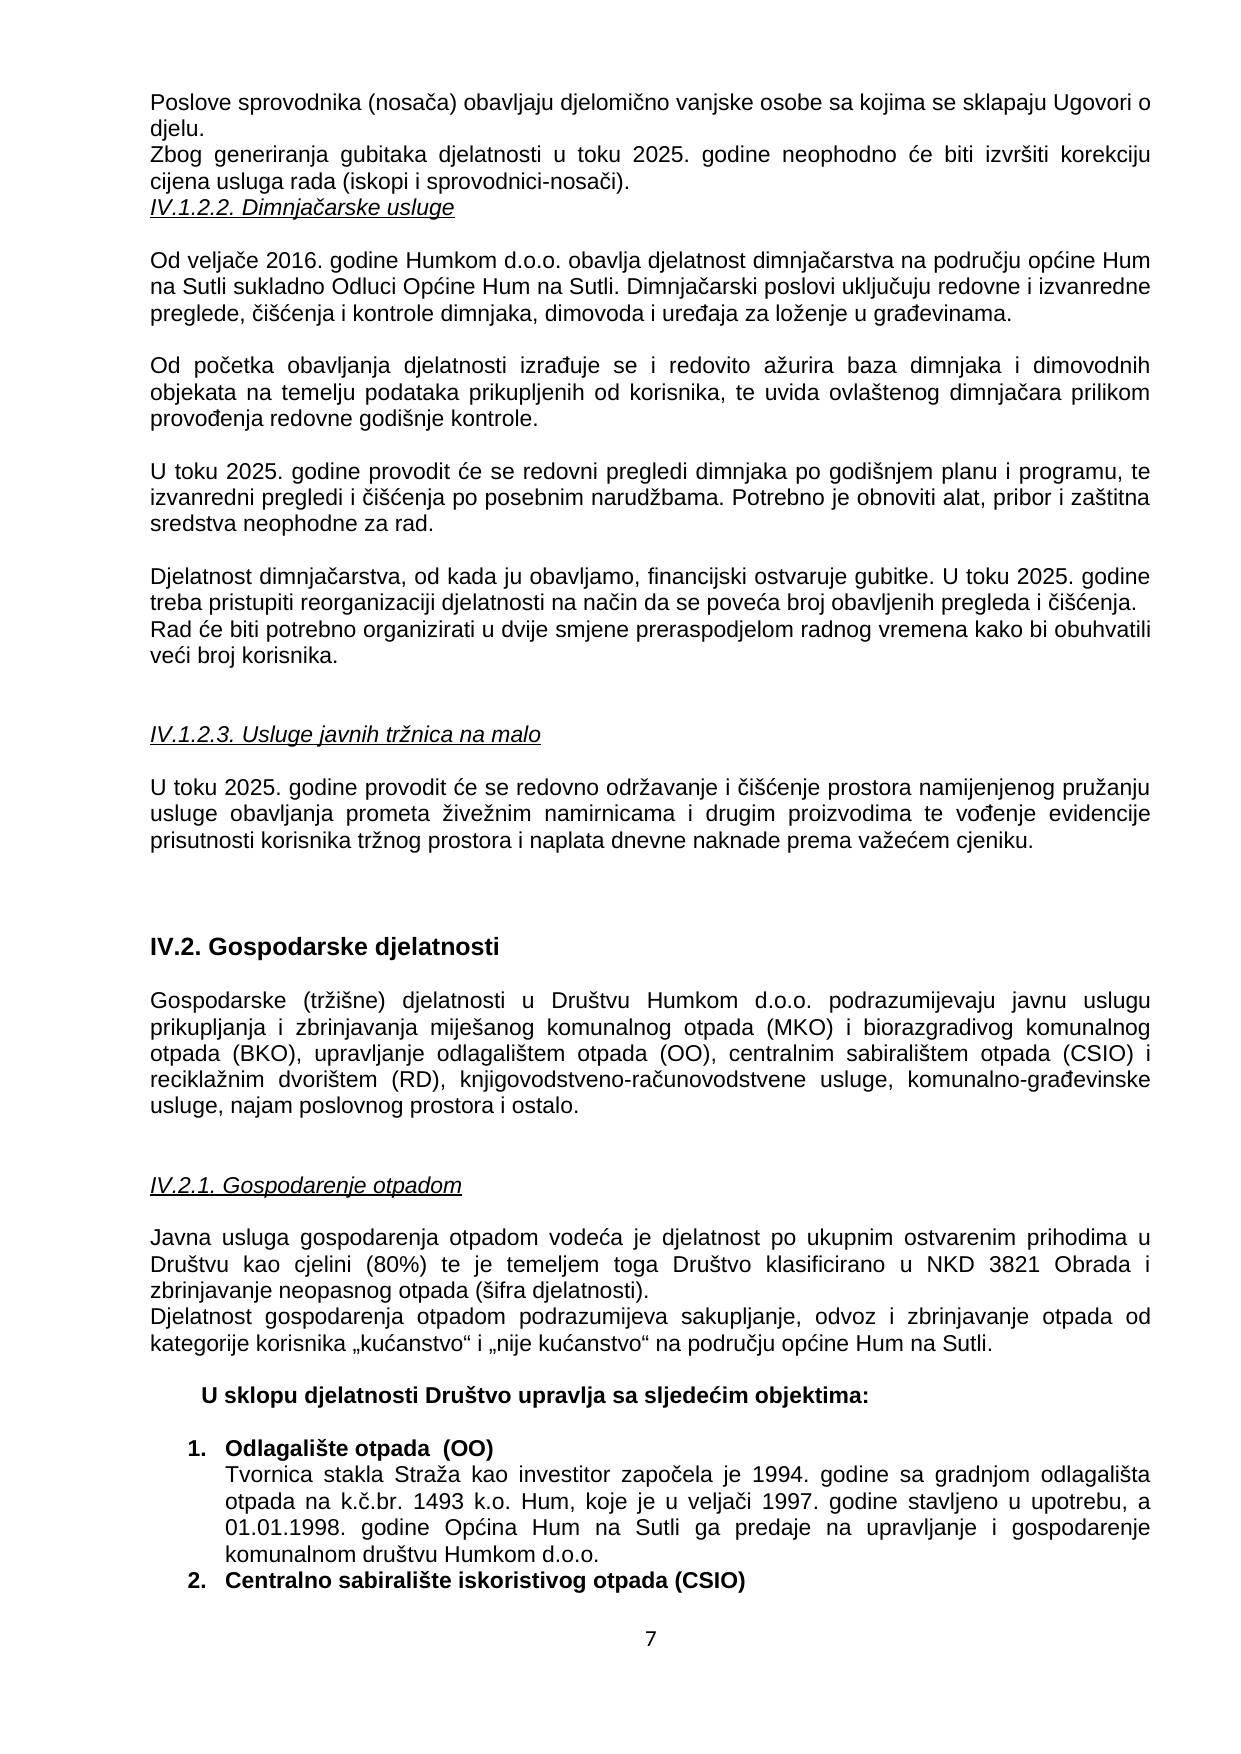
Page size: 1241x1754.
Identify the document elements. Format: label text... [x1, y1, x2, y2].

text Djelatnost gospodarenja otpadom podrazumijeva sakupljanje, odvoz i zbrinjavanje otpada od kategorije korisnika „kućanstvo“ i „nije kućanstvo“ na području općine Hum na Sutli. [150, 1303, 1152, 1356]
text Rad će biti potrebno organizirati u dvije smjene preraspodjelom radnog vremena kako bi obuhvatili veći broj korisnika. [150, 616, 1152, 668]
text IV.1.2.3. Usluge javnih tržnica na malo [150, 721, 1152, 747]
text IV.2. Gospodarske djelatnosti [150, 932, 1152, 961]
text IV.2.1. Gospodarenje otpadom [150, 1172, 1152, 1198]
list Odlagalište otpada (OO) [187, 1435, 1152, 1461]
text Gospodarske (tržišne) djelatnosti u Društvu Humkom d.o.o. podrazumijevaju javnu uslugu prikupljanja i zbrinjavanja miješanog komunalnog otpada (MKO) i biorazgradivog komunalnog otpada (BKO), upravljanje odlagalištem otpada (OO), centralnim sabiralištem otpada (CSIO) i reciklažnim dvorištem (RD), knjigovodstveno-računovodstvene usluge, komunalno-građevinske usluge, najam poslovnog prostora i ostalo. [150, 987, 1152, 1119]
text Poslove sprovodnika (nosača) obavljaju djelomično vanjske osobe sa kojima se sklapaju Ugovori o djelu. [150, 89, 1152, 141]
text IV.1.2.2. Dimnjačarske usluge [150, 194, 1152, 220]
text U toku 2025. godine provodit će se redovni pregledi dimnjaka po godišnjem planu i programu, te izvanredni pregledi i čišćenja po posebnim narudžbama. Potrebno je obnoviti alat, pribor i zaštitna sredstva neophodne za rad. [150, 458, 1152, 537]
list Tvornica stakla Straža kao investitor započela je 1994. godine sa gradnjom odlagališta otpada na k.č.br. 1493 k.o. Hum, koje je u veljači 1997. godine stavljeno u upotrebu, a 01.01.1998. godine Općina Hum na Sutli ga predaje na upravljanje i gospodarenje komunalnom društvu Humkom d.o.o. [225, 1461, 1152, 1567]
text U toku 2025. godine provodit će se redovno održavanje i čišćenje prostora namijenjenog pružanju usluge obavljanja prometa živežnim namirnicama i drugim proizvodima te vođenje evidencije prisutnosti korisnika tržnog prostora i naplata dnevne naknade prema važećem cjeniku. [150, 774, 1152, 853]
text Od veljače 2016. godine Humkom d.o.o. obavlja djelatnost dimnjačarstva na području općine Hum na Sutli sukladno Odluci Općine Hum na Sutli. Dimnjačarski poslovi uključuju redovne i izvanredne preglede, čišćenja i kontrole dimnjaka, dimovoda i uređaja za loženje u građevinama. [150, 247, 1152, 326]
list Centralno sabiralište iskoristivog otpada (CSIO) [187, 1567, 1152, 1593]
text Javna usluga gospodarenja otpadom vodeća je djelatnost po ukupnim ostvarenim prihodima u Društvu kao cjelini (80%) te je temeljem toga Društvo klasificirano u NKD 3821 Obrada i zbrinjavanje neopasnog otpada (šifra djelatnosti). [150, 1224, 1152, 1303]
text Od početka obavljanja djelatnosti izrađuje se i redovito ažurira baza dimnjaka i dimovodnih objekata na temelju podataka prikupljenih od korisnika, te uvida ovlaštenog dimnjačara prilikom provođenja redovne godišnje kontrole. [150, 352, 1152, 431]
text Djelatnost dimnjačarstva, od kada ju obavljamo, financijski ostvaruje gubitke. U toku 2025. godine treba pristupiti reorganizaciji djelatnosti na način da se poveća broj obavljenih pregleda i čišćenja. [150, 563, 1152, 616]
text Zbog generiranja gubitaka djelatnosti u toku 2025. godine neophodno će biti izvršiti korekciju cijena usluga rada (iskopi i sprovodnici-nosači). [150, 141, 1152, 194]
text U sklopu djelatnosti Društvo upravlja sa sljedećim objektima: [150, 1382, 1152, 1409]
